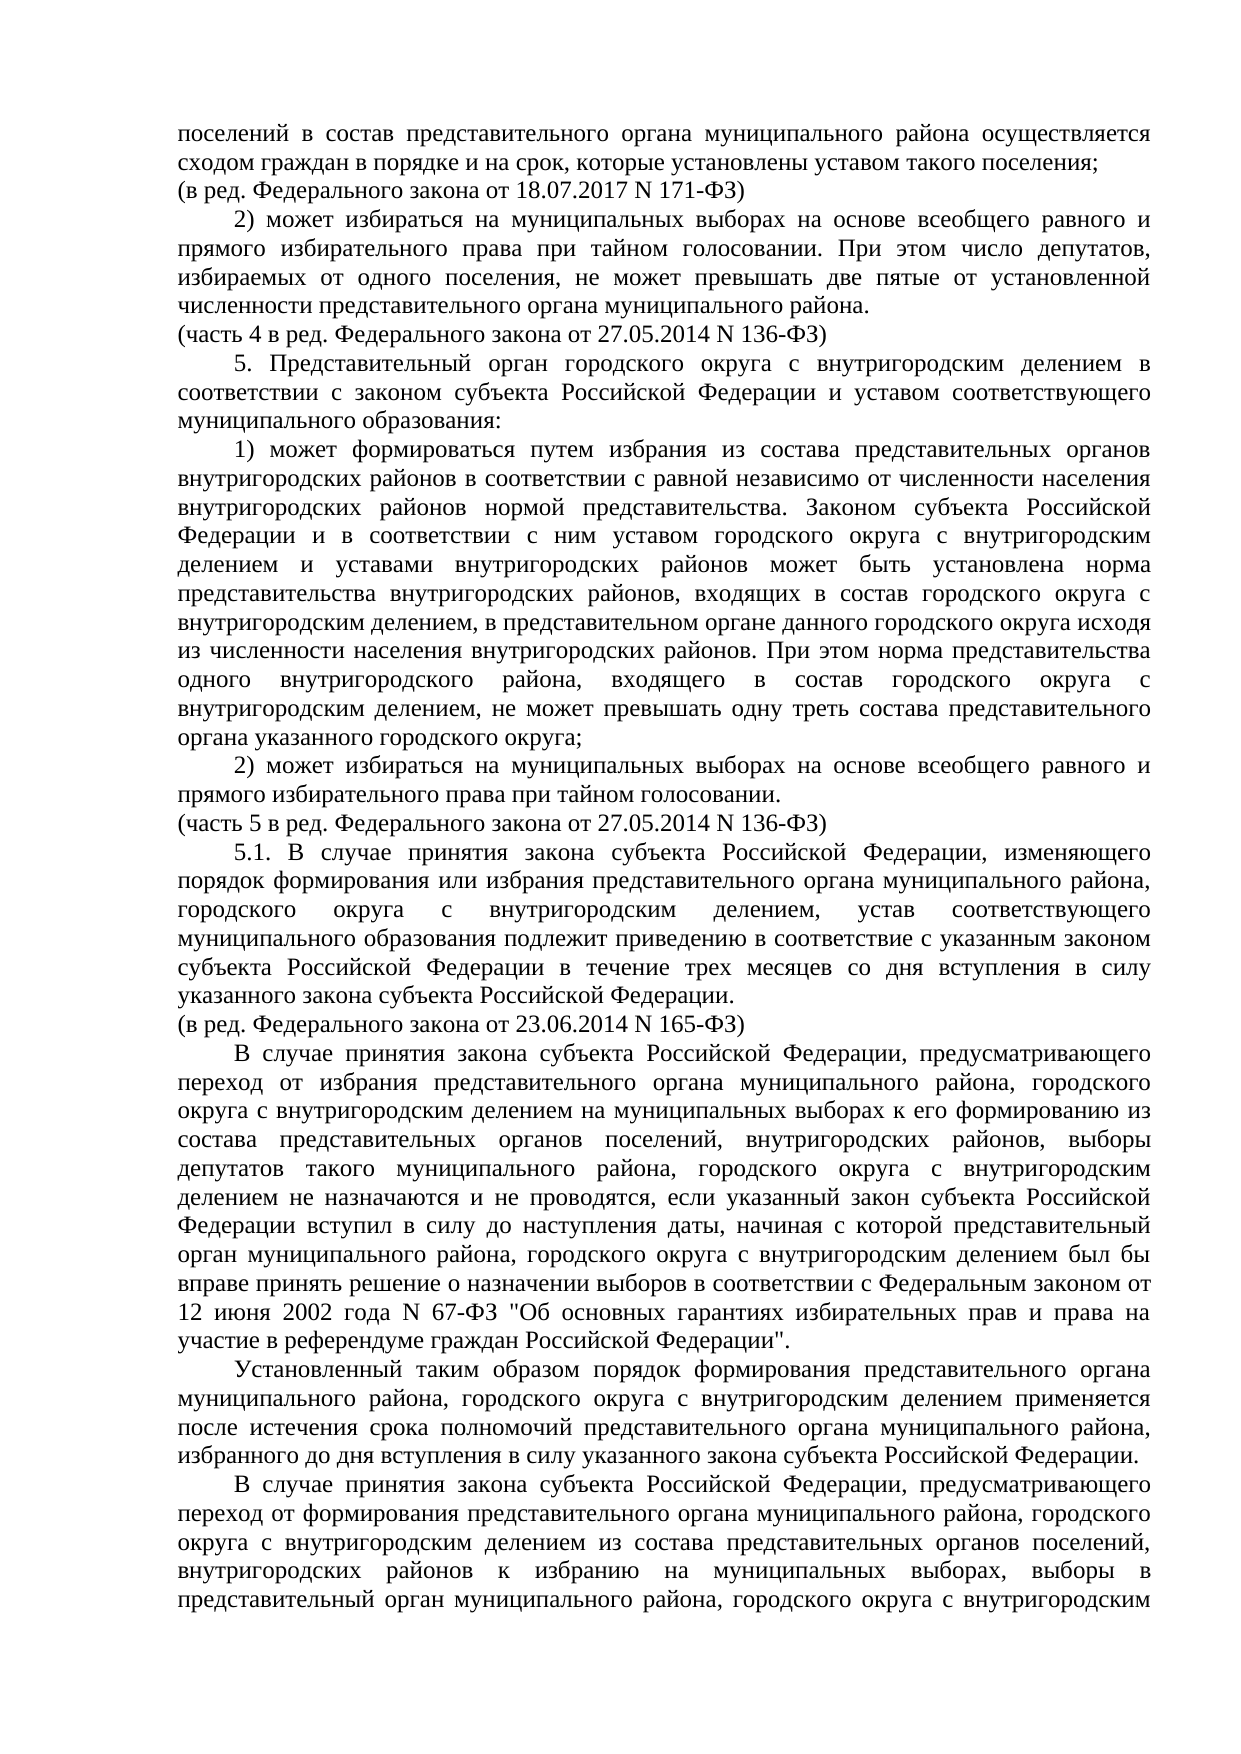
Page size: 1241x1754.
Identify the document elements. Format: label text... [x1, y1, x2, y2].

text 2) может избираться на муниципальных выборах на основе всеобщего равного и прямого избирательного права при тайном голосовании. [177, 751, 1152, 808]
text Установленный таким образом порядок формирования представительного органа муниципального района, городского округа с внутригородским делением применяется после истечения срока полномочий представительного органа муниципального района, избранного до дня вступления в силу указанного закона субъекта Российской Федерации. [177, 1354, 1152, 1469]
text (в ред. Федерального закона от 23.06.2014 N 165-ФЗ) [177, 1009, 1152, 1038]
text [177, 118, 1152, 176]
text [177, 1469, 1152, 1613]
text 5.1. В случае принятия закона субъекта Российской Федерации, изменяющего порядок формирования или избрания представительного органа муниципального района, городского округа с внутригородским делением, устав соответствующего муниципального образования подлежит приведению в соответствие с указанным законом субъекта Российской Федерации в течение трех месяцев со дня вступления в силу указанного закона субъекта Российской Федерации. [177, 837, 1152, 1009]
text (часть 4 в ред. Федерального закона от 27.05.2014 N 136-ФЗ) [177, 319, 1152, 348]
text В случае принятия закона субъекта Российской Федерации, предусматривающего переход от избрания представительного органа муниципального района, городского округа с внутригородским делением на муниципальных выборах к его формированию из состава представительных органов поселений, внутригородских районов, выборы депутатов такого муниципального района, городского округа с внутригородским делением не назначаются и не проводятся, если указанный закон субъекта Российской Федерации вступил в силу до наступления даты, начиная с которой представительный орган муниципального района, городского округа с внутригородским делением был бы вправе принять решение о назначении выборов в соответствии с Федеральным законом от 12 июня 2002 года N 67-ФЗ "Об основных гарантиях избирательных прав и права на участие в референдуме граждан Российской Федерации". [177, 1038, 1152, 1354]
text (часть 5 в ред. Федерального закона от 27.05.2014 N 136-ФЗ) [177, 808, 1152, 837]
text (в ред. Федерального закона от 18.07.2017 N 171-ФЗ) [177, 176, 1152, 204]
text 1) может формироваться путем избрания из состава представительных органов внутригородских районов в соответствии с равной независимо от численности населения внутригородских районов нормой представительства. Законом субъекта Российской Федерации и в соответствии с ним уставом городского округа с внутригородским делением и уставами внутригородских районов может быть установлена норма представительства внутригородских районов, входящих в состав городского округа с внутригородским делением, в представительном органе данного городского округа исходя из численности населения внутригородских районов. При этом норма представительства одного внутригородского района, входящего в состав городского округа с внутригородским делением, не может превышать одну треть состава представительного органа указанного городского округа; [177, 434, 1152, 751]
text 5. Представительный орган городского округа с внутригородским делением в соответствии с законом субъекта Российской Федерации и уставом соответствующего муниципального образования: [177, 348, 1152, 434]
text 2) может избираться на муниципальных выборах на основе всеобщего равного и прямого избирательного права при тайном голосовании. При этом число депутатов, избираемых от одного поселения, не может превышать две пятые от установленной численности представительного органа муниципального района. [177, 204, 1152, 319]
